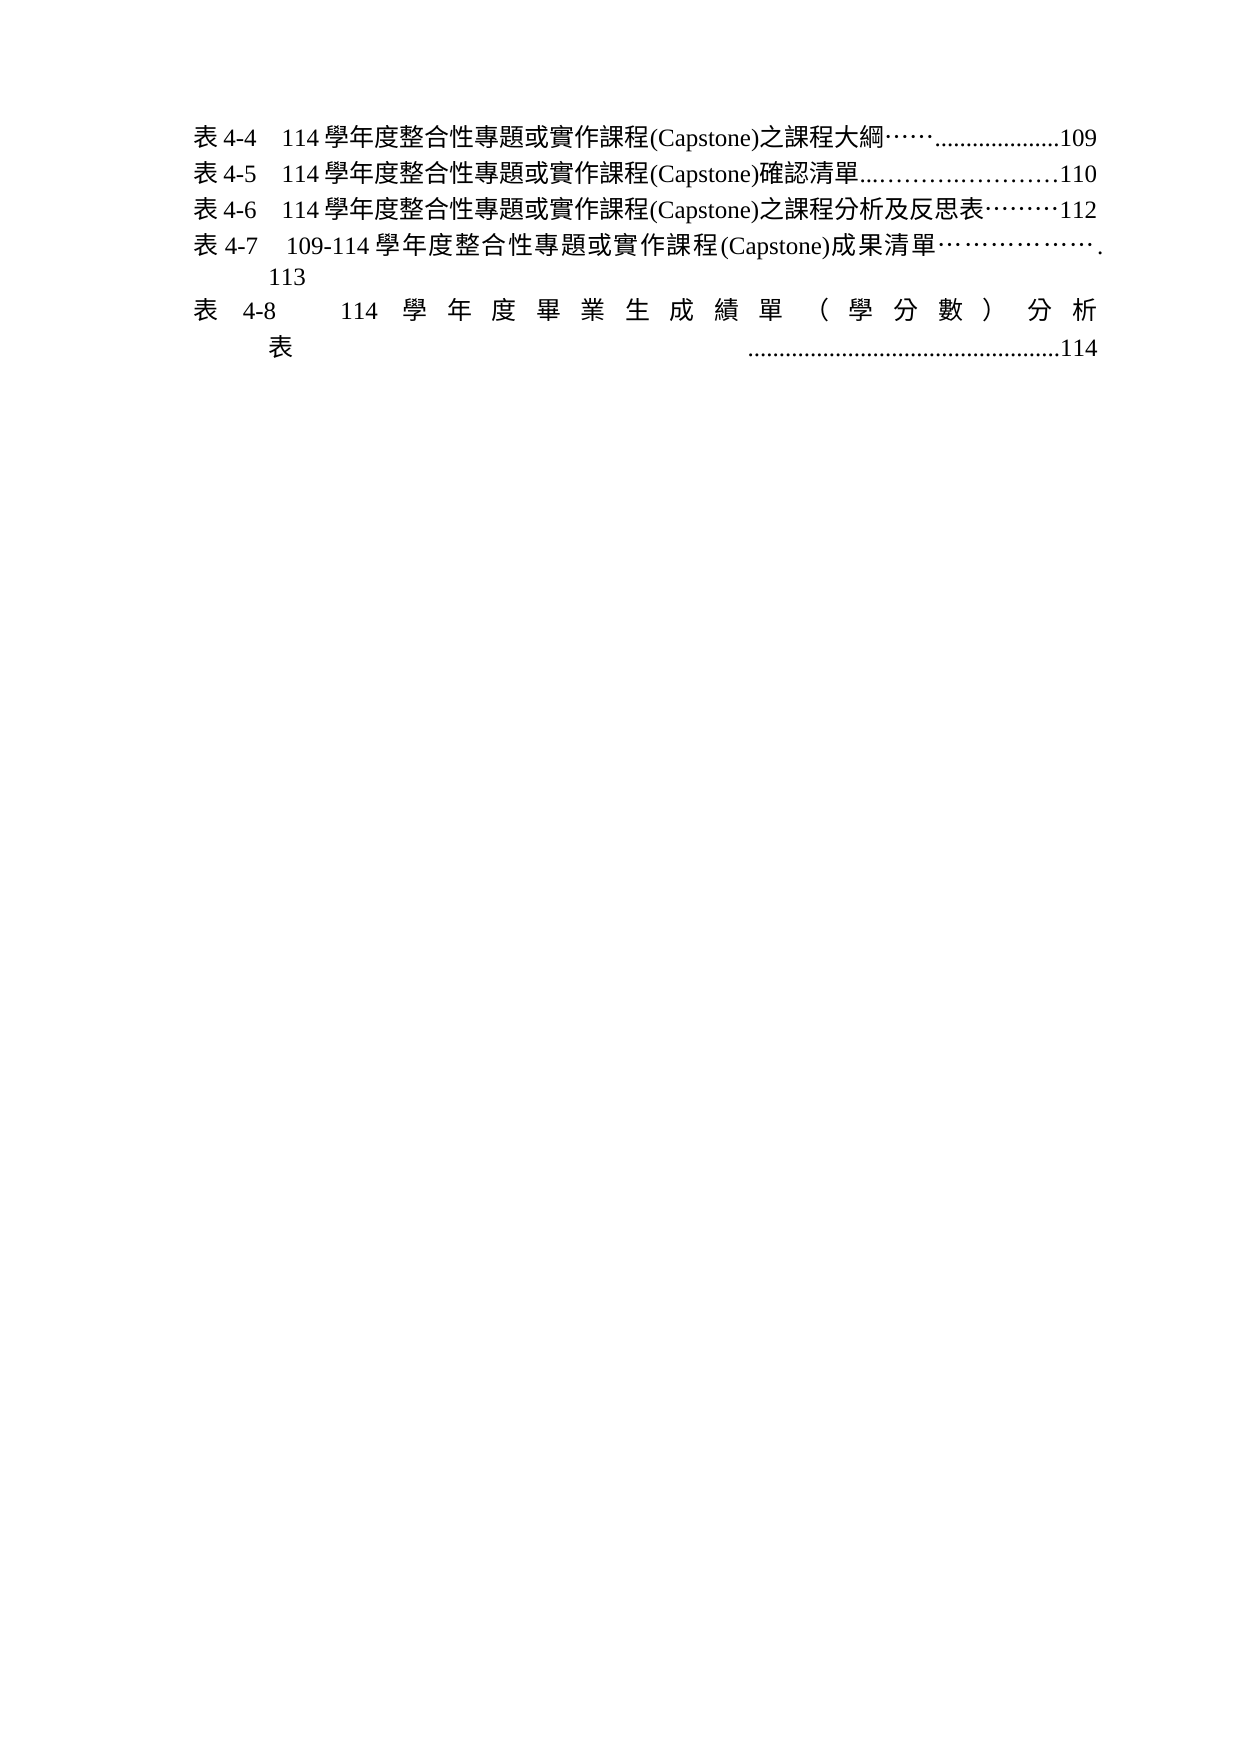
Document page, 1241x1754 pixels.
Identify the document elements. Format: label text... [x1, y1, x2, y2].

text 表4-4 114學年度整合性專題或實作課程(Capstone)之課程大綱……....................109 [193, 117, 1097, 153]
text 表4-6 114學年度整合性專題或實作課程(Capstone)之課程分析及反思表………112 [193, 189, 1097, 226]
text 表4-8 114學年度畢業生成績單（學分數）分析表..................................................114 [193, 291, 1097, 363]
text 表4-5 114學年度整合性專題或實作課程(Capstone)確認清單...……….…………110 [193, 153, 1097, 189]
text 表4-7 109-114學年度整合性專題或實作課程(Capstone)成果清單……………….113 [193, 226, 1097, 291]
